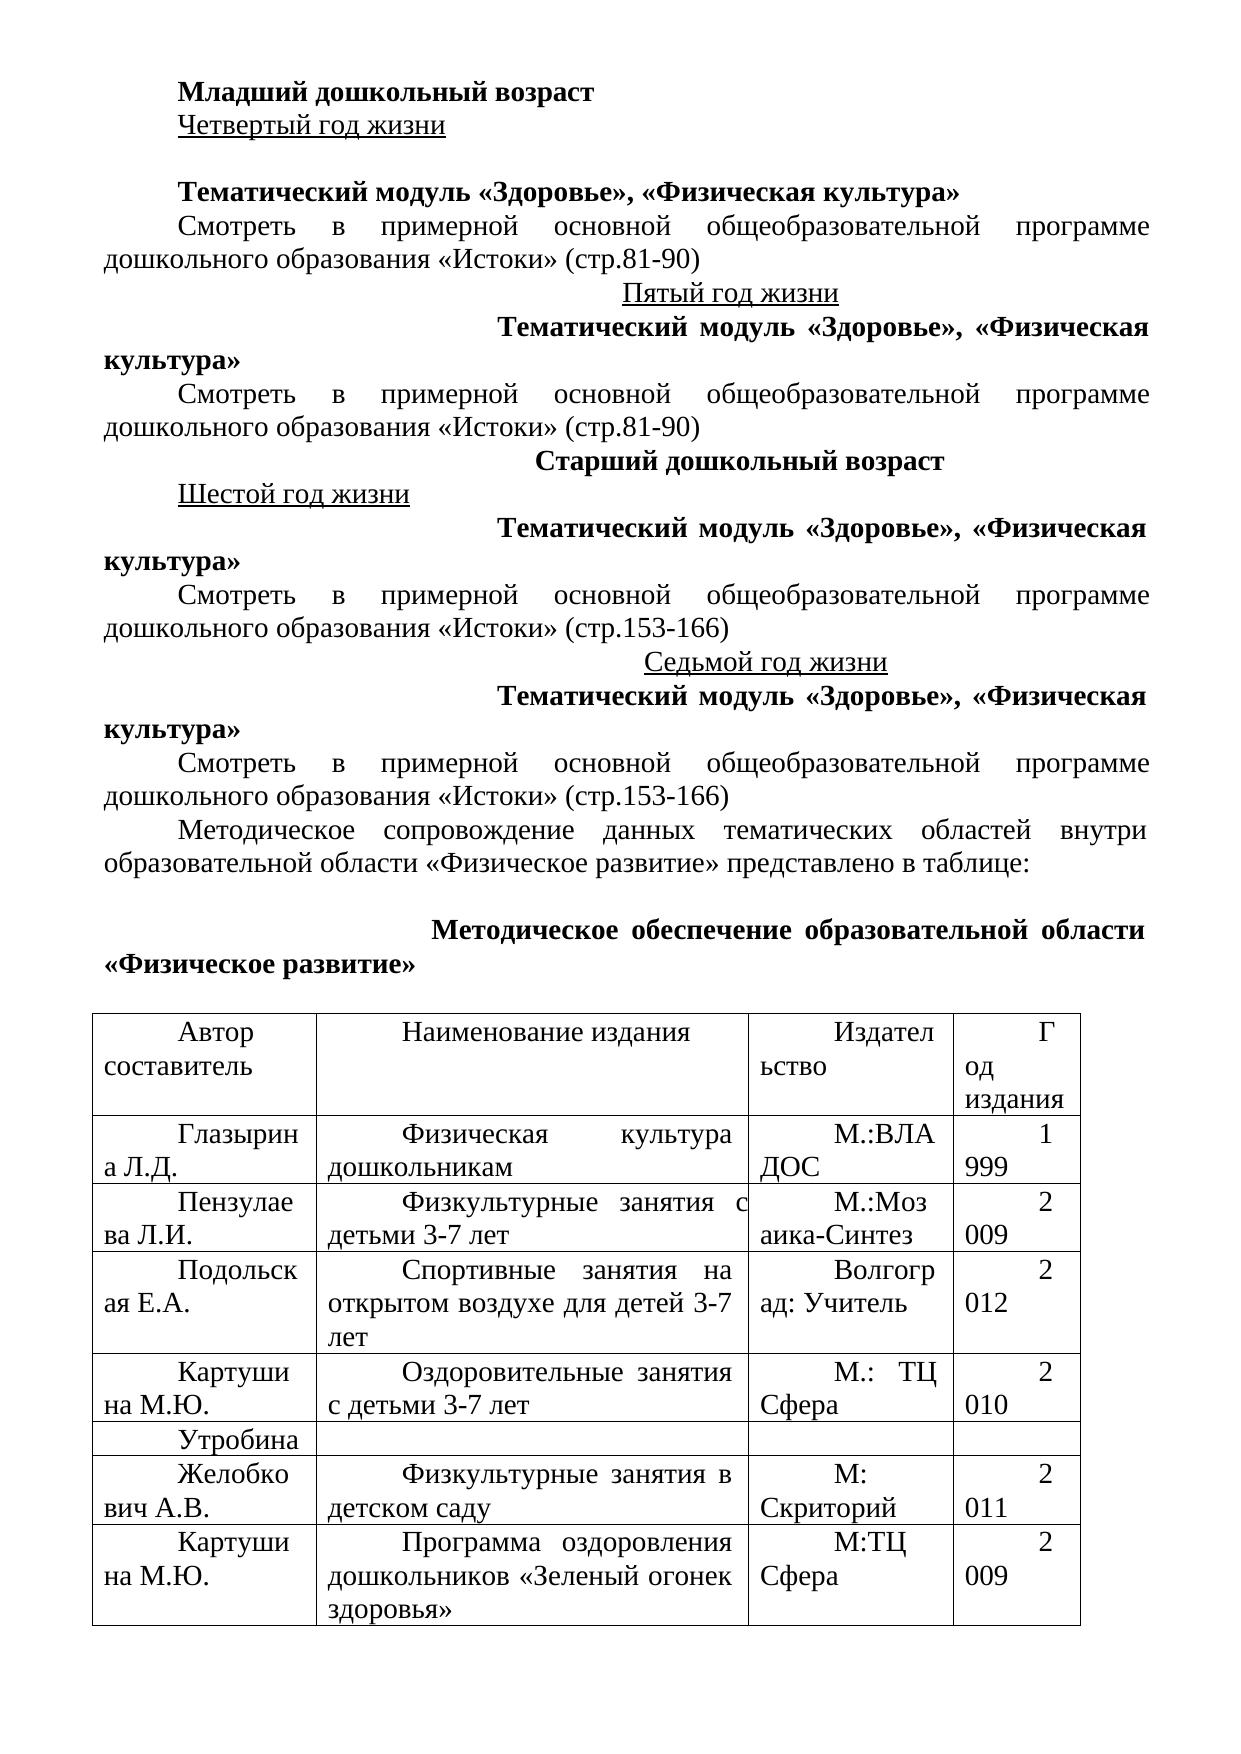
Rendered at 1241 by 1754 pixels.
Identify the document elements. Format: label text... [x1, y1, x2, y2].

table_cell Желобкович А.В. [93, 1456, 316, 1523]
text Тематический модуль «Здоровье», «Физическая культура» [103, 510, 1150, 577]
table_header Автор составитель [93, 1014, 316, 1115]
table_cell Оздоровительные занятия с детьми 3-7 лет [317, 1354, 748, 1421]
text Седьмой год жизни [103, 644, 1150, 678]
table_cell Волгоград: Учитель [749, 1252, 953, 1353]
text Пятый год жизни [103, 275, 1150, 309]
text Шестой год жизни [103, 476, 1150, 510]
table_cell М.:ВЛАДОС [749, 1116, 953, 1183]
table_cell 2009 [954, 1525, 1080, 1625]
table_cell Физкультурные занятия в детском саду [317, 1456, 748, 1523]
text Смотреть в примерной основной общеобразовательной программе дошкольного образования «Истоки» (стр.153-166) [103, 745, 1150, 812]
table_header Издательство [749, 1014, 953, 1115]
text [103, 174, 1150, 208]
table_cell Глазырина Л.Д. [93, 1116, 316, 1183]
text Младший дошкольный возраст [103, 74, 1151, 107]
table_cell Картушина М.Ю. [93, 1354, 316, 1421]
text Тематический модуль «Здоровье», «Физическая культура» [103, 309, 1150, 376]
table_cell 1999 [954, 1116, 1080, 1183]
table_cell М.:Мозаика-Синтез [749, 1184, 953, 1251]
table_cell 2011 [954, 1456, 1080, 1523]
text Тематический модуль «Здоровье», «Физическая культура» [103, 678, 1150, 745]
table_cell Программа оздоровления дошкольников «Зеленый огонек здоровья» [317, 1525, 748, 1625]
table_header Наименование издания [317, 1014, 748, 1115]
text Методическое обеспечение образовательной области «Физическое развитие» [103, 912, 1147, 979]
table_cell Подольская Е.А. [93, 1252, 316, 1353]
table_cell [954, 1422, 1080, 1455]
text Смотреть в примерной основной общеобразовательной программе дошкольного образования «Истоки» (стр.153-166) [103, 577, 1150, 644]
table_cell Спортивные занятия на открытом воздухе для детей 3-7 лет [317, 1252, 748, 1353]
table_cell Утробина [93, 1422, 316, 1455]
table_cell Физическая культура дошкольникам [317, 1116, 748, 1183]
text Смотреть в примерной основной общеобразовательной программе дошкольного образования «Истоки» (стр.81-90) [103, 376, 1150, 443]
table_cell Физкультурные занятия с детьми 3-7 лет [317, 1184, 748, 1251]
table_cell М: Скриторий [749, 1456, 953, 1523]
table_cell 2009 [954, 1184, 1080, 1251]
text Четвертый год жизни [103, 107, 1150, 141]
table_cell Пензулаева Л.И. [93, 1184, 316, 1251]
text Смотреть в примерной основной общеобразовательной программе дошкольного образования «Истоки» (стр.81-90) [103, 208, 1150, 275]
table_cell 2012 [954, 1252, 1080, 1353]
table_cell [749, 1422, 953, 1455]
table_header Год издания [954, 1014, 1080, 1115]
table_cell М.: ТЦ Сфера [749, 1354, 953, 1421]
text Старший дошкольный возраст [103, 443, 1151, 476]
table_cell [317, 1422, 748, 1455]
table_cell М:ТЦ Сфера [749, 1525, 953, 1625]
text Методическое сопровождение данных тематических областей внутри образовательной области «Физическое развитие» представлено в таблице: [103, 812, 1147, 879]
table_cell 2010 [954, 1354, 1080, 1421]
table_cell Картушина М.Ю. [93, 1525, 316, 1625]
